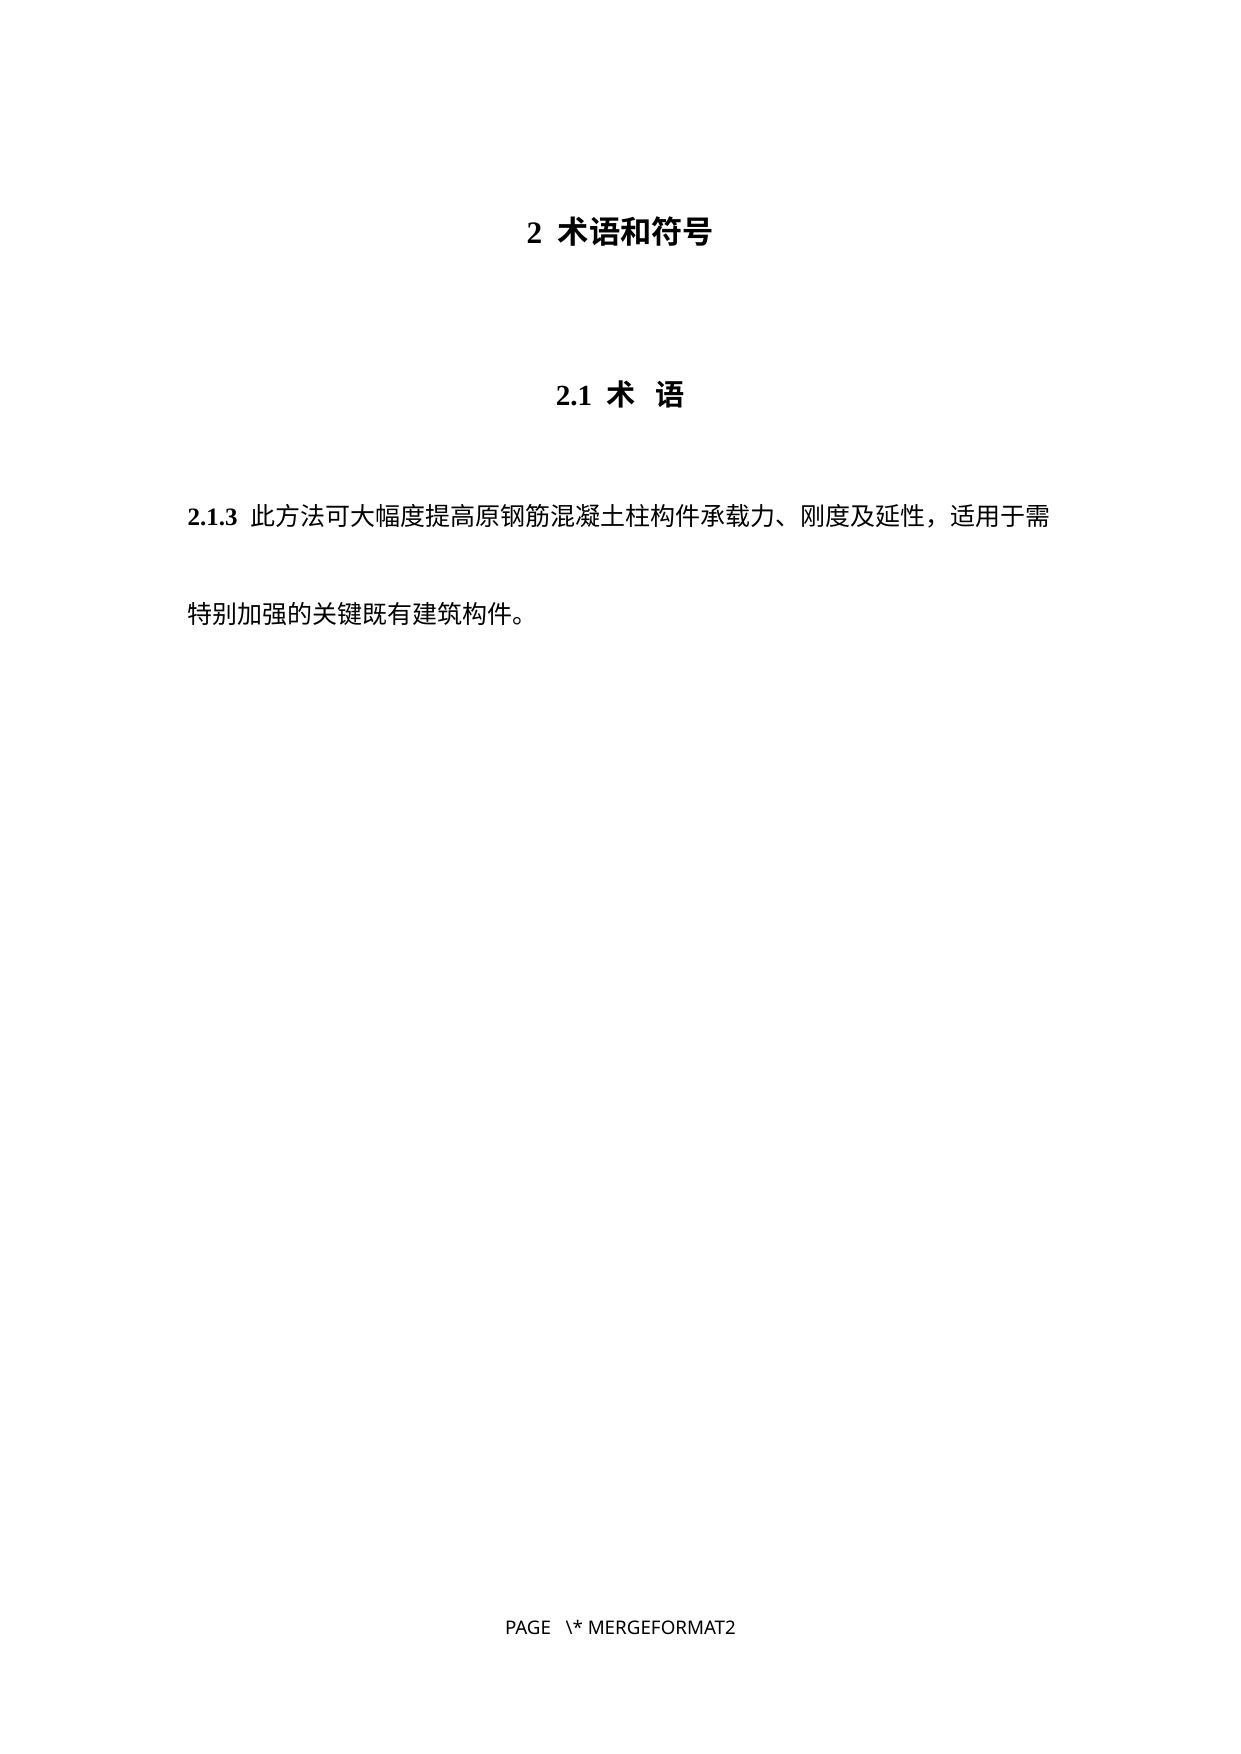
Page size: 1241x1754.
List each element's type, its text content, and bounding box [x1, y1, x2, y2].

text 2.1.3 此方法可大幅度提高原钢筋混凝土柱构件承载力、刚度及延性，适用于需特别加强的关键既有建筑构件。 [187, 482, 1053, 645]
subtitle 2.1 术 语 [187, 360, 1053, 425]
subtitle 2 术语和符号 [187, 197, 1053, 262]
